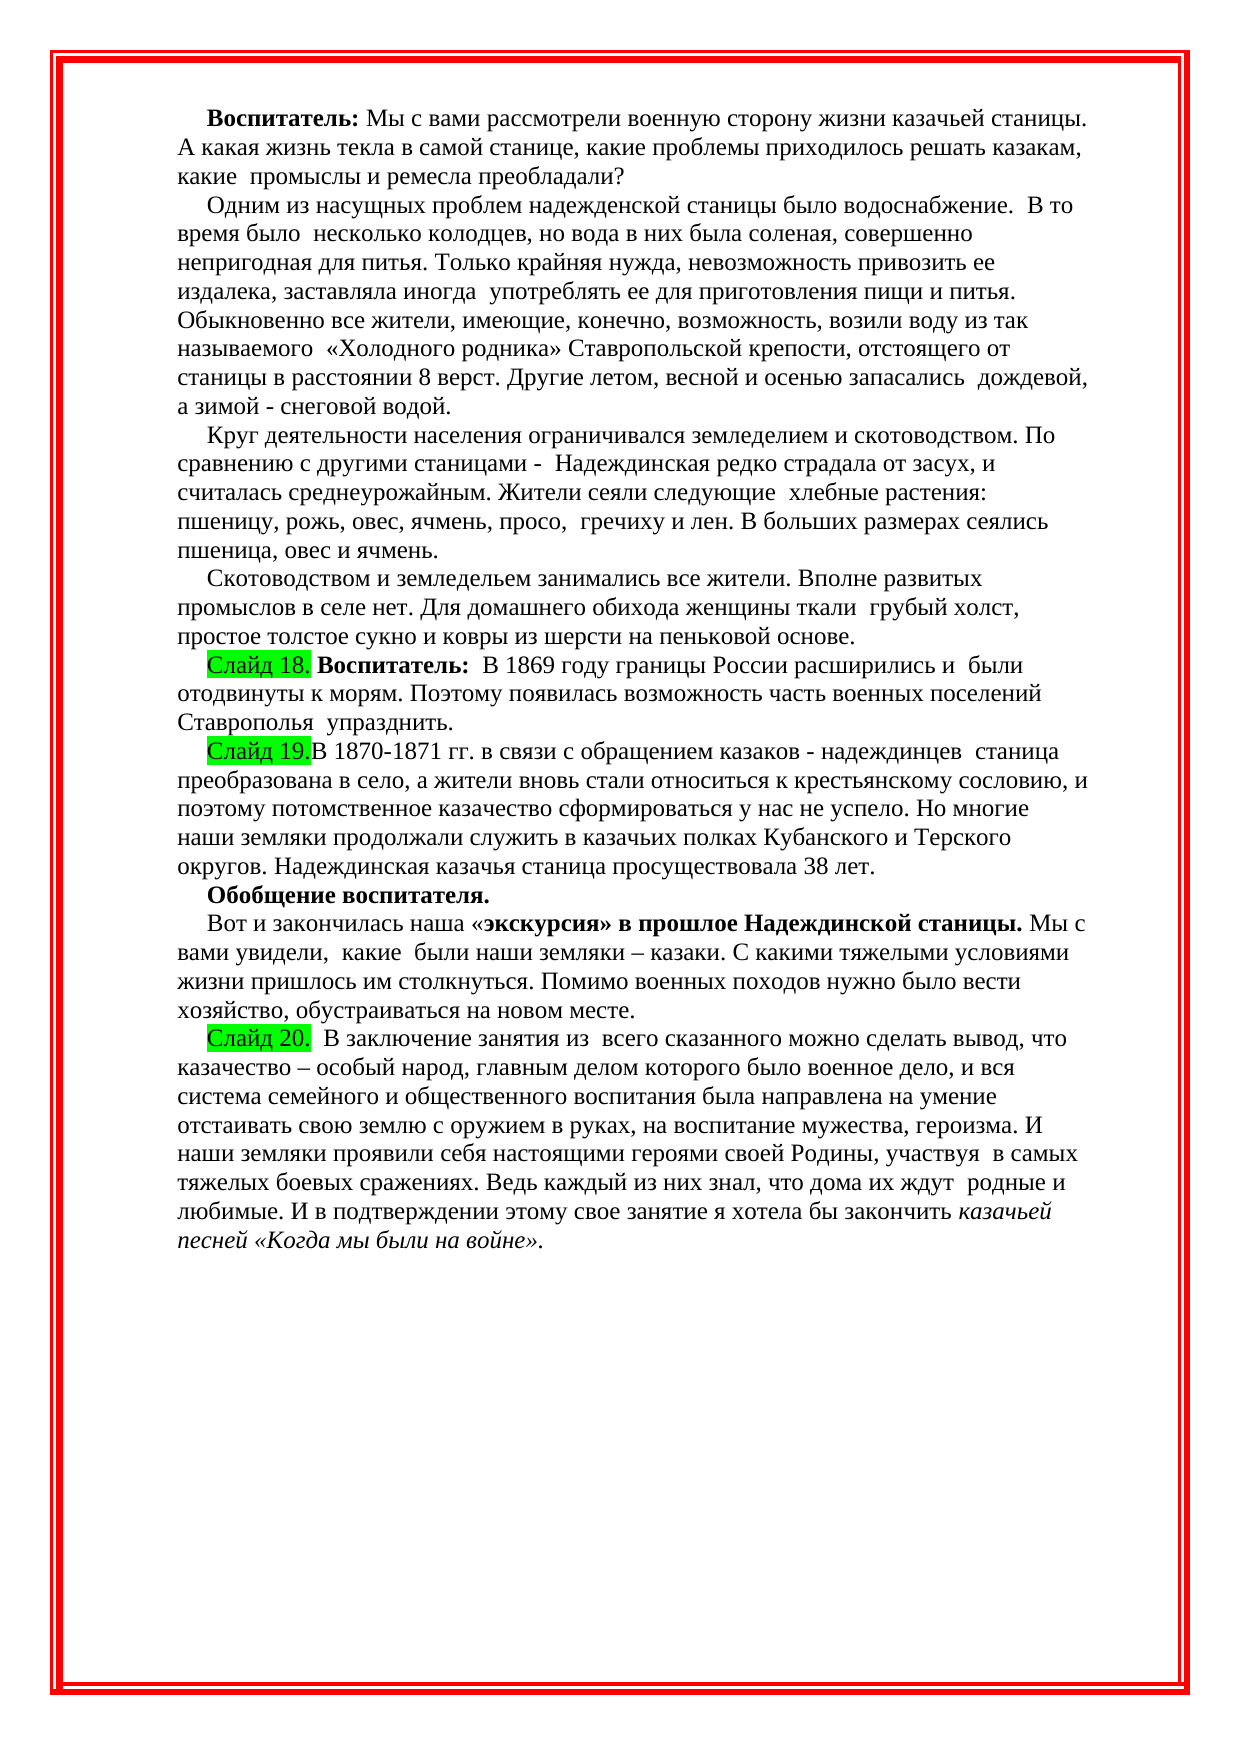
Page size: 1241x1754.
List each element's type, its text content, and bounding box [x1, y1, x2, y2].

text Одним из насущных проблем надежденской станицы было водоснабжение. В то время было несколько колодцев, но вода в них была соленая, совершенно непригодная для питья. Только крайняя нужда, невозможность привозить ее издалека, заставляла иногда употреблять ее для приготовления пищи и питья. Обыкновенно все жители, имеющие, конечно, возможность, возили воду из так называемого «Холодного родника» Ставропольской крепости, отстоящего от станицы в расстоянии 8 верст. Другие летом, весной и осенью запасались дождевой, а зимой - снеговой водой. [177, 190, 1093, 420]
text Вот и закончилась наша «экскурсия» в прошлое Надеждинской станицы. Мы с вами увидели, какие были наши земляки – казаки. С какими тяжелыми условиями жизни пришлось им столкнуться. Помимо военных походов нужно было вести хозяйство, обустраиваться на новом месте. [177, 908, 1093, 1023]
text Слайд 18. Воспитатель: В 1869 году границы России расширились и были отодвинуты к морям. Поэтому появилась возможность часть военных поселений Ставрополья упразднить. [177, 650, 1093, 736]
text Воспитатель: Мы с вами рассмотрели военную сторону жизни казачьей станицы. А какая жизнь текла в самой станице, какие проблемы приходилось решать казакам, какие промыслы и ремесла преобладали? [177, 103, 1093, 190]
text Круг деятельности населения ограничивался земледелием и скотоводством. По сравнению с другими станицами - Надеждинская редко страдала от засух, и считалась среднеурожайным. Жители сеяли следующие хлебные растения: пшеницу, рожь, овес, ячмень, просо, гречиху и лен. В больших размерах сеялись пшеница, овес и ячмень. [177, 420, 1093, 563]
text Скотоводством и земледельем занимались все жители. Вполне развитых промыслов в селе нет. Для домашнего обихода женщины ткали грубый холст, простое толстое сукно и ковры из шерсти на пеньковой основе. [177, 563, 1093, 650]
text Слайд 20. В заключение занятия из всего сказанного можно сделать вывод, что казачество – особый народ, главным делом которого было военное дело, и вся система семейного и общественного воспитания была направлена на умение отстаивать свою землю с оружием в руках, на воспитание мужества, героизма. И наши земляки проявили себя настоящими героями своей Родины, участвуя в самых тяжелых боевых сражениях. Ведь каждый из них знал, что дома их ждут родные и любимые. И в подтверждении этому свое занятие я хотела бы закончить казачьей песней «Когда мы были на войне». [177, 1023, 1093, 1253]
text Обобщение воспитателя. [177, 880, 1093, 908]
text Слайд 19.В 1870-1871 гг. в связи с обращением казаков - надеждинцев станица преобразована в село, а жители вновь стали относиться к крестьянскому сословию, и поэтому потомственное казачество сформироваться у нас не успело. Но многие наши земляки продолжали служить в казачьих полках Кубанского и Терского округов. Надеждинская казачья станица просуществовала 38 лет. [177, 736, 1093, 880]
